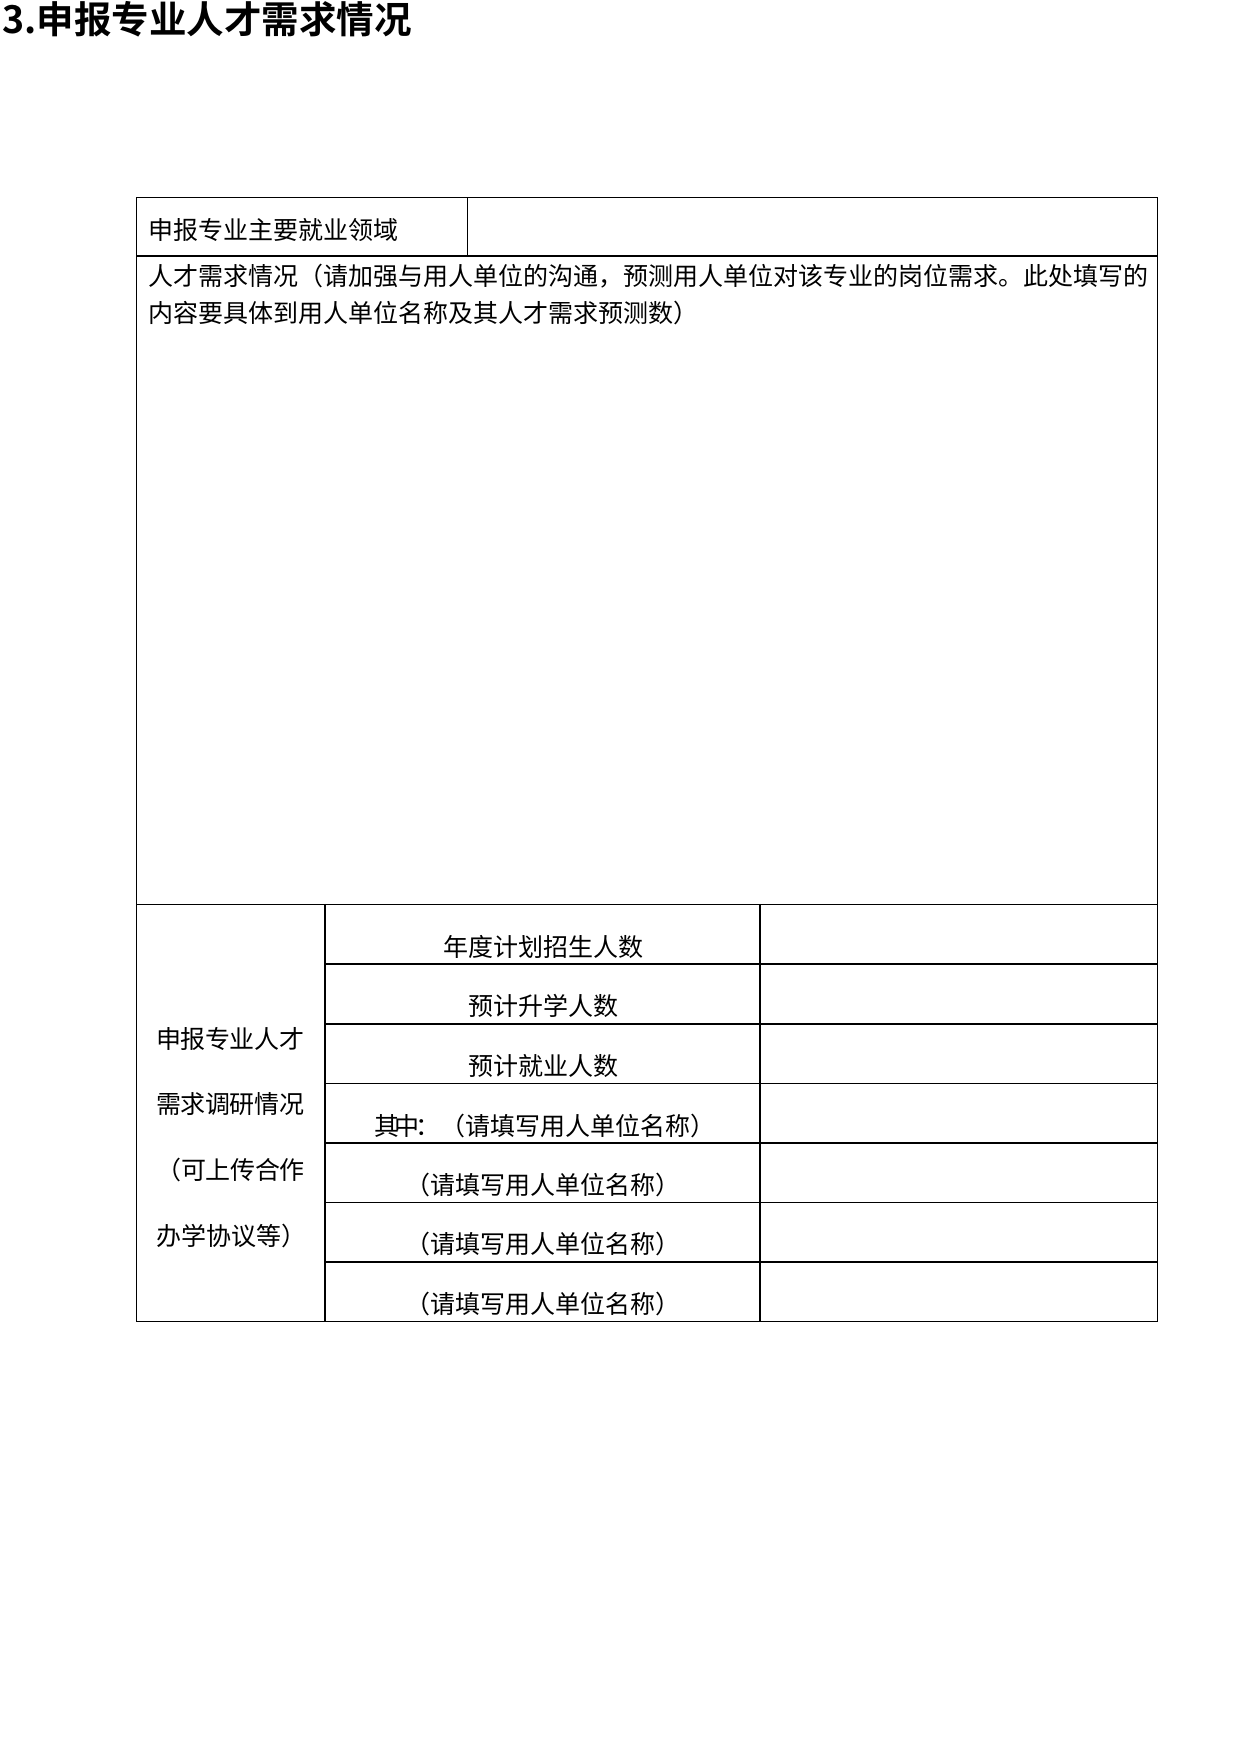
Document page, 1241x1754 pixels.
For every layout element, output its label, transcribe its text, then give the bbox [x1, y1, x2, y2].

table_cell [761, 905, 1157, 963]
table_cell （请填写用人单位名称） [326, 1144, 759, 1202]
table_cell （请填写用人单位名称） [326, 1263, 759, 1321]
table_cell 人才需求情况（请加强与用人单位的沟通，预测用人单位对该专业的岗位需求。此处填写的内容要具体到用人单位名称及其人才需求预测数） [137, 257, 1157, 904]
table_cell 申报专业人才需求调研情况 （可上传合作办学协议等） [137, 905, 324, 1321]
table_cell 预计就业人数 [326, 1025, 759, 1082]
table_header 申报专业主要就业领域 [137, 198, 467, 255]
table_cell [761, 1144, 1157, 1202]
table_cell [761, 1025, 1157, 1082]
table_header [468, 198, 1157, 255]
table_cell 预计升学人数 [326, 965, 759, 1023]
table_cell [761, 965, 1157, 1023]
table_cell [761, 1203, 1157, 1261]
table_cell 年度计划招生人数 [326, 905, 759, 963]
table_cell 其中：（请填写用人单位名称） [326, 1084, 759, 1142]
table_cell [761, 1263, 1157, 1321]
table_cell （请填写用人单位名称） [326, 1203, 759, 1261]
table_cell [761, 1084, 1157, 1142]
